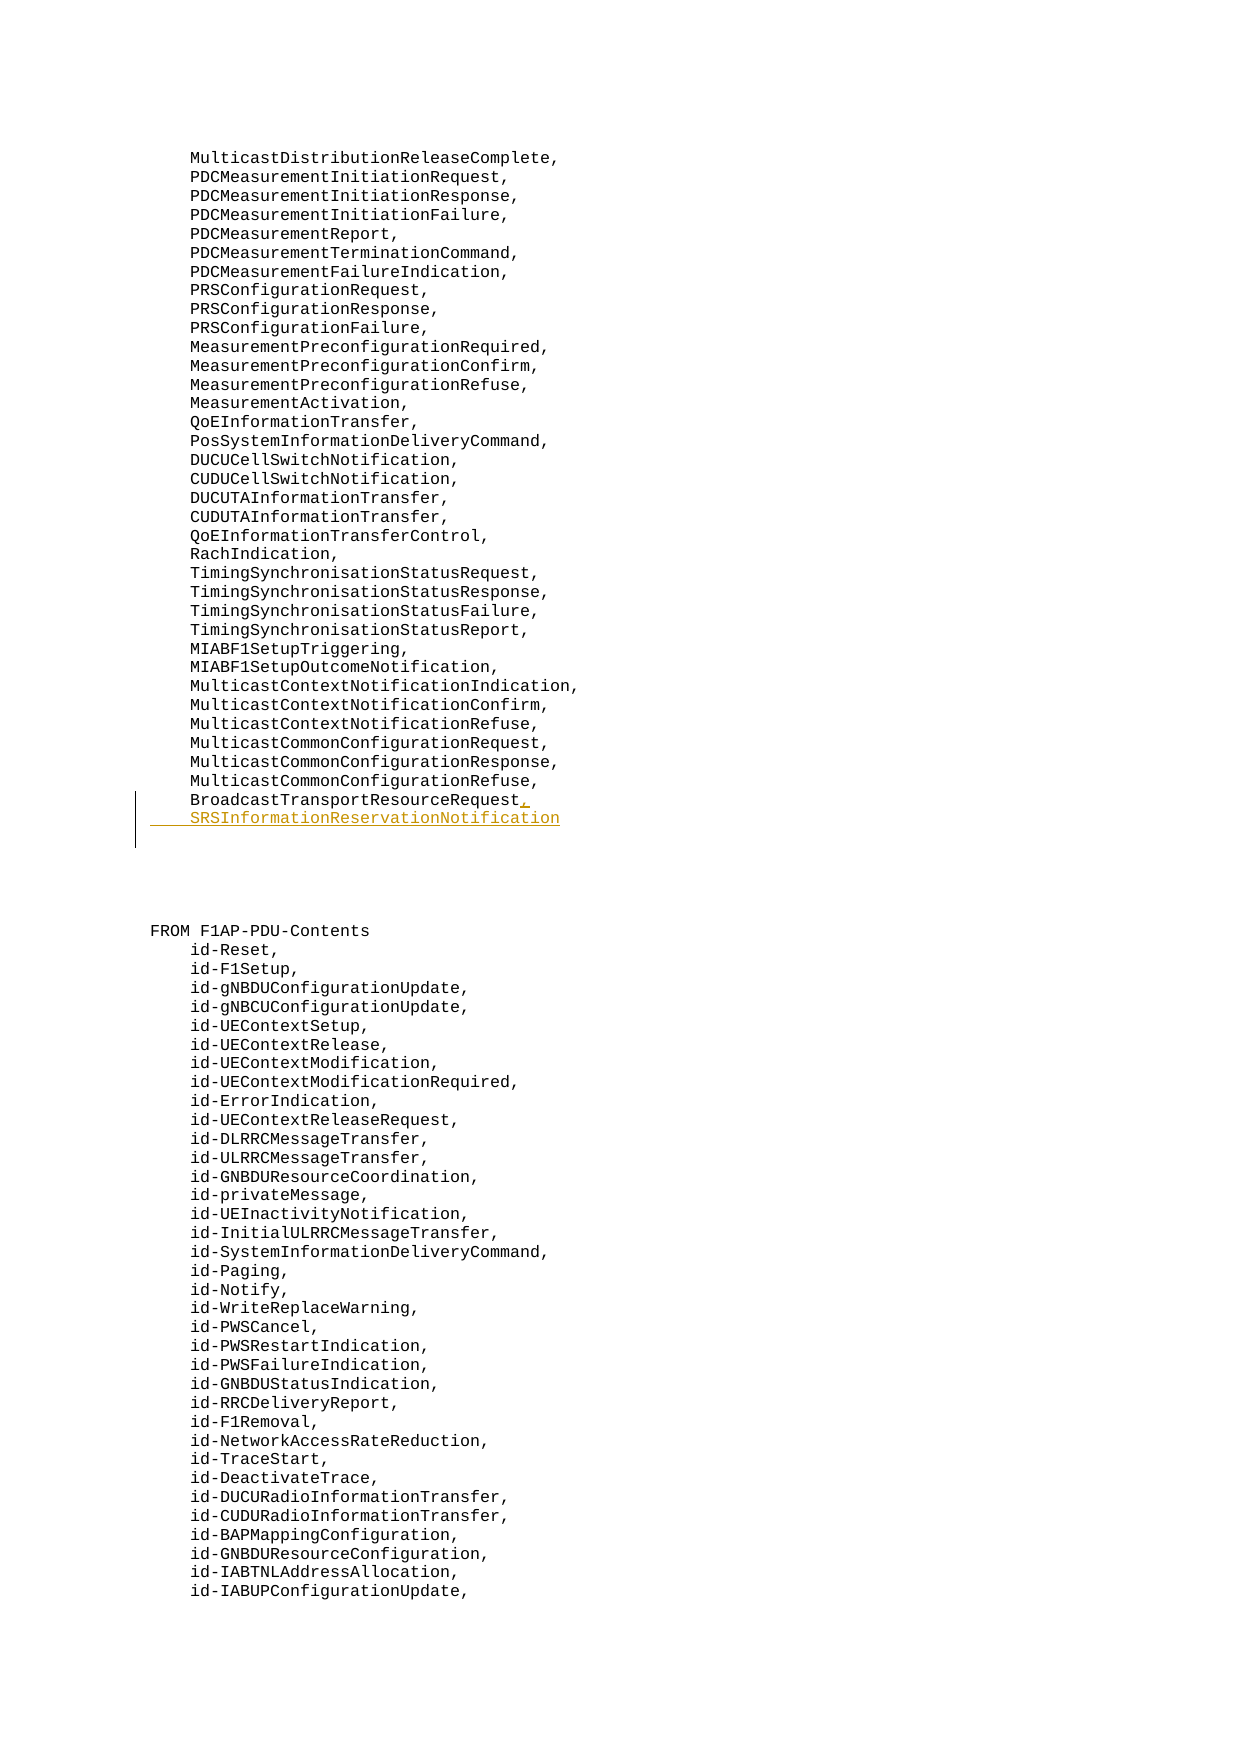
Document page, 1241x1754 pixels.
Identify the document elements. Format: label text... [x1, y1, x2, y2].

text id-TraceStart, [150, 1451, 1090, 1470]
text RachIndication, [150, 546, 1090, 565]
text DUCUTAInformationTransfer, [150, 489, 1090, 508]
text id-PWSRestartIndication, [150, 1338, 1090, 1357]
text MeasurementPreconfigurationConfirm, [150, 357, 1090, 376]
text id-IABTNLAddressAllocation, [150, 1564, 1090, 1583]
text CUDUCellSwitchNotification, [150, 471, 1090, 489]
text id-WriteReplaceWarning, [150, 1300, 1090, 1319]
text MulticastCommonConfigurationRefuse, [150, 772, 1090, 791]
text MulticastContextNotificationRefuse, [150, 716, 1090, 734]
text TimingSynchronisationStatusReport, [150, 621, 1090, 640]
text MulticastContextNotificationIndication, [150, 678, 1090, 697]
text id-UEContextModification, [150, 1055, 1090, 1074]
text id-PWSCancel, [150, 1319, 1090, 1338]
text PDCMeasurementInitiationResponse, [150, 188, 1090, 207]
text TimingSynchronisationStatusResponse, [150, 584, 1090, 602]
text QoEInformationTransferControl, [150, 527, 1090, 546]
text id-UEInactivityNotification, [150, 1206, 1090, 1225]
text id-GNBDUStatusIndication, [150, 1376, 1090, 1394]
text TimingSynchronisationStatusFailure, [150, 602, 1090, 621]
text id-Paging, [150, 1262, 1090, 1281]
text PDCMeasurementReport, [150, 225, 1090, 244]
text id-GNBDUResourceCoordination, [150, 1168, 1090, 1187]
text id-gNBCUConfigurationUpdate, [150, 998, 1090, 1017]
text PRSConfigurationFailure, [150, 320, 1090, 338]
text id-BAPMappingConfiguration, [150, 1526, 1090, 1545]
text id-DLRRCMessageTransfer, [150, 1130, 1090, 1149]
text id-DeactivateTrace, [150, 1470, 1090, 1489]
text MulticastDistributionReleaseComplete, [150, 150, 1090, 169]
text BroadcastTransportResourceRequest [150, 791, 1090, 810]
text id-UEContextReleaseRequest, [150, 1112, 1090, 1130]
text MeasurementActivation, [150, 395, 1090, 414]
text id-F1Removal, [150, 1413, 1090, 1432]
text DUCUCellSwitchNotification, [150, 452, 1090, 471]
text id-privateMessage, [150, 1187, 1090, 1206]
text id-ErrorIndication, [150, 1093, 1090, 1112]
text id-NetworkAccessRateReduction, [150, 1432, 1090, 1451]
text MeasurementPreconfigurationRequired, [150, 338, 1090, 357]
text id-DUCURadioInformationTransfer, [150, 1489, 1090, 1507]
text PDCMeasurementInitiationFailure, [150, 207, 1090, 225]
text MulticastCommonConfigurationRequest, [150, 734, 1090, 753]
text id-Reset, [150, 942, 1090, 961]
text id-ULRRCMessageTransfer, [150, 1149, 1090, 1168]
text MulticastContextNotificationConfirm, [150, 697, 1090, 716]
text PDCMeasurementFailureIndication, [150, 263, 1090, 282]
text CUDUTAInformationTransfer, [150, 508, 1090, 527]
text PRSConfigurationResponse, [150, 301, 1090, 320]
text id-Notify, [150, 1281, 1090, 1300]
text id-PWSFailureIndication, [150, 1357, 1090, 1376]
text id-CUDURadioInformationTransfer, [150, 1507, 1090, 1526]
text MIABF1SetupOutcomeNotification, [150, 659, 1090, 678]
text PDCMeasurementInitiationRequest, [150, 169, 1090, 188]
text id-IABUPConfigurationUpdate, [150, 1583, 1090, 1602]
text MulticastCommonConfigurationResponse, [150, 753, 1090, 772]
text id-GNBDUResourceConfiguration, [150, 1545, 1090, 1564]
text id-RRCDeliveryReport, [150, 1394, 1090, 1413]
text FROM F1AP-PDU-Contents [150, 923, 1090, 942]
text PRSConfigurationRequest, [150, 282, 1090, 301]
text QoEInformationTransfer, [150, 414, 1090, 433]
text TimingSynchronisationStatusRequest, [150, 565, 1090, 584]
text MeasurementPreconfigurationRefuse, [150, 376, 1090, 395]
text PDCMeasurementTerminationCommand, [150, 244, 1090, 263]
text id-UEContextSetup, [150, 1017, 1090, 1036]
text id-gNBDUConfigurationUpdate, [150, 979, 1090, 998]
text MIABF1SetupTriggering, [150, 640, 1090, 659]
text id-SystemInformationDeliveryCommand, [150, 1243, 1090, 1262]
text id-InitialULRRCMessageTransfer, [150, 1225, 1090, 1243]
text id-F1Setup, [150, 961, 1090, 979]
text PosSystemInformationDeliveryCommand, [150, 433, 1090, 452]
text id-UEContextModificationRequired, [150, 1074, 1090, 1093]
text id-UEContextRelease, [150, 1036, 1090, 1055]
